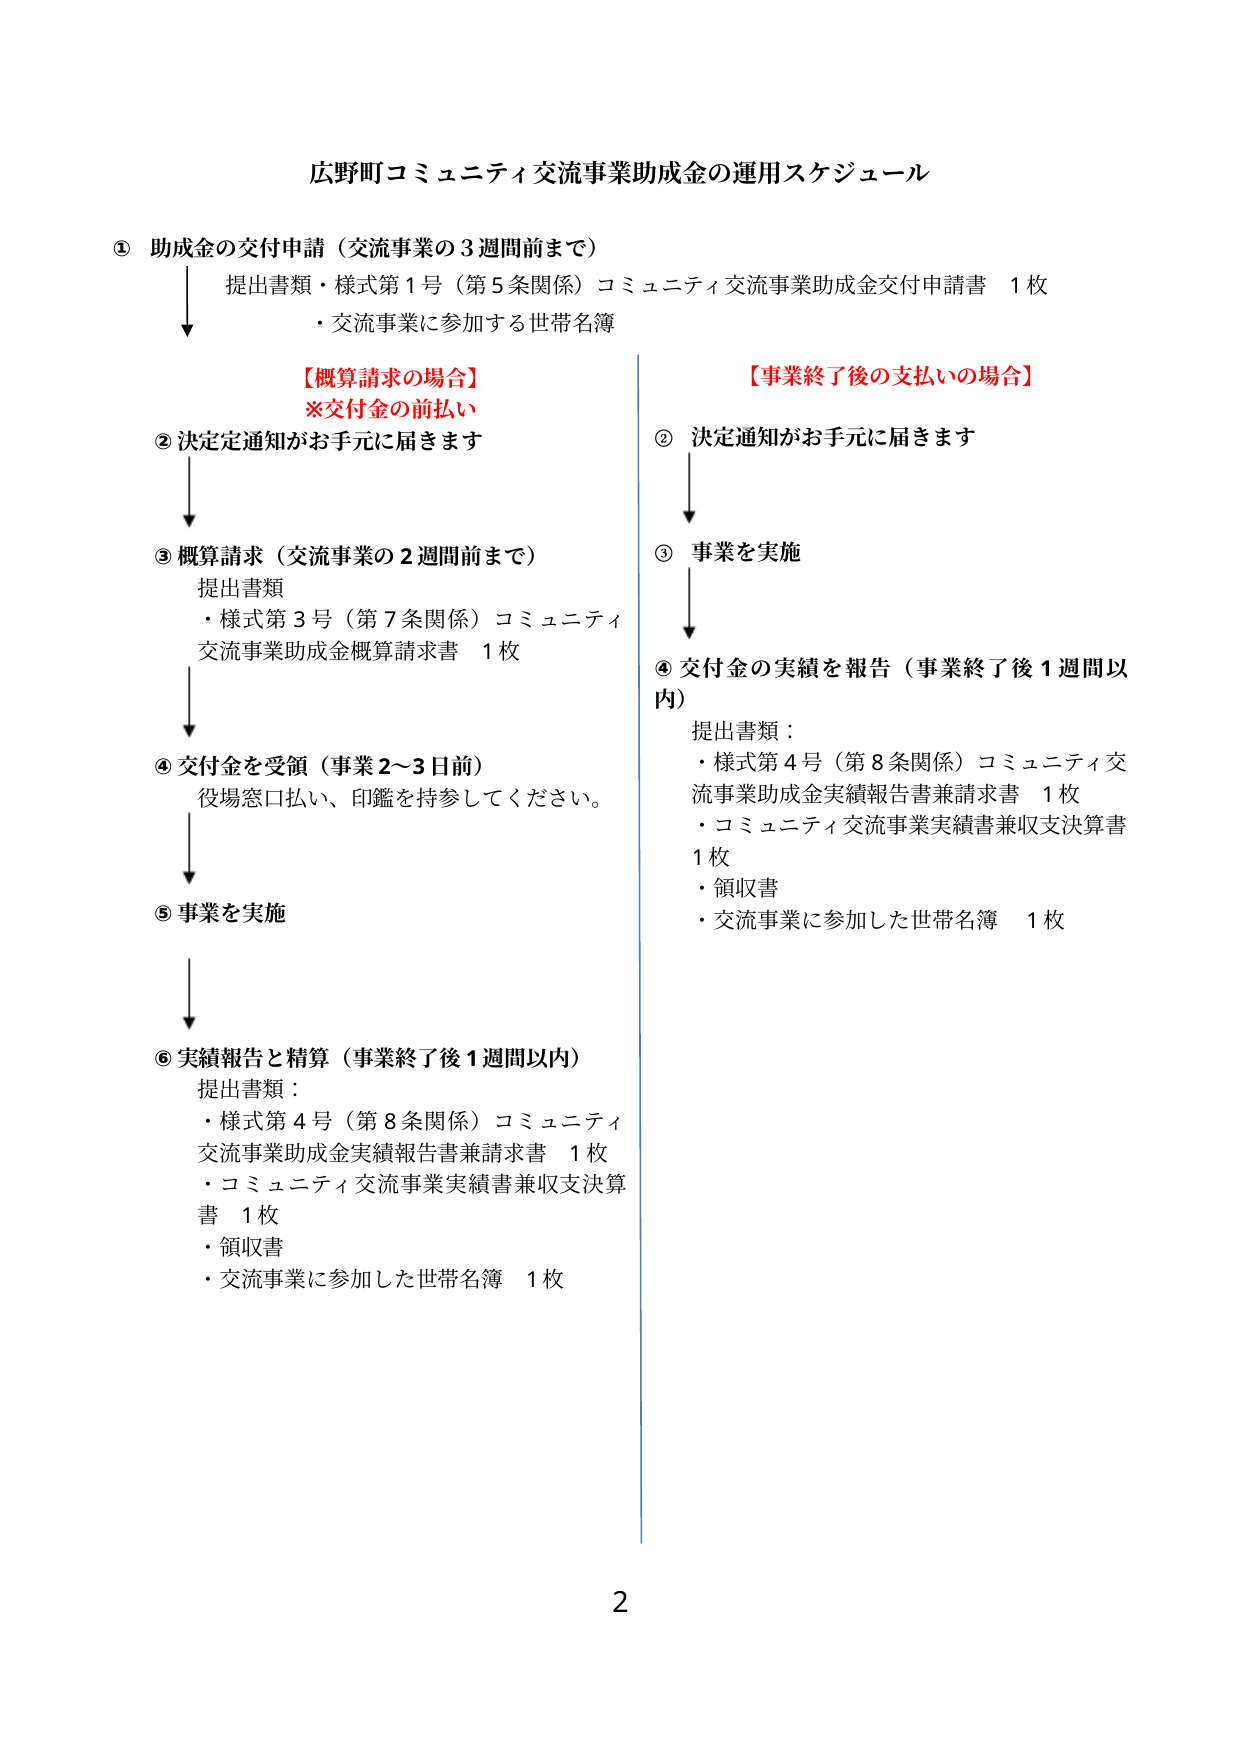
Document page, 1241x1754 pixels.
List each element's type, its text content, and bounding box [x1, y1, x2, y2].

text 広野町コミュニティ交流事業助成金の運用スケジュール [112, 153, 1128, 191]
list 提出書類・様式第1号（第5条関係）コミュニティ交流事業助成金交付申請書 1枚 [225, 266, 1128, 303]
list ・交流事業に参加する世帯名簿 [225, 303, 1128, 341]
list 助成金の交付申請（交流事業の３週間前まで） [112, 228, 1128, 266]
